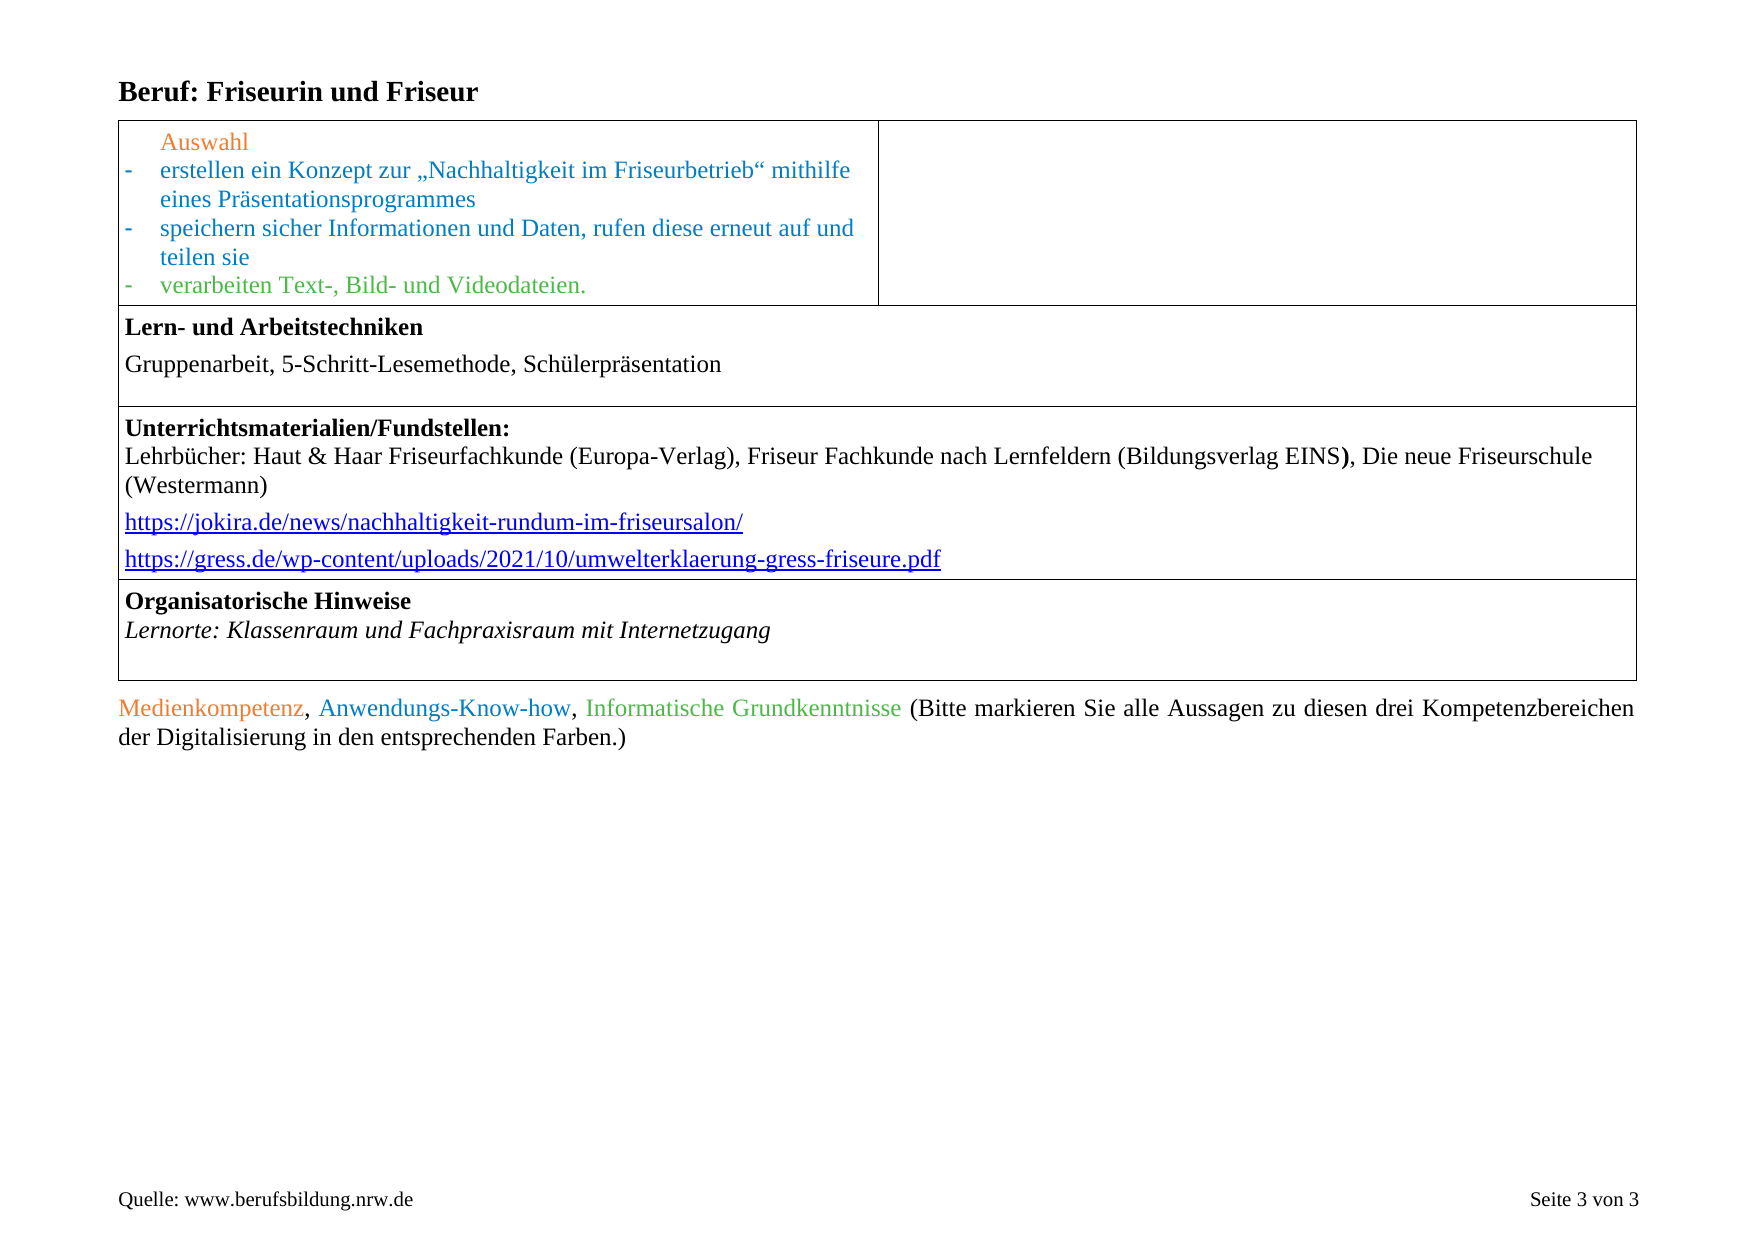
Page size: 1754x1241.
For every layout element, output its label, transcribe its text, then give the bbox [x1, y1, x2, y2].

text Medienkompetenz, Anwendungs-Know-how, Informatische Grundkenntnisse (Bitte markieren Sie alle Aussagen zu diesen drei Kompetenzbereichen der Digitalisierung in den entsprechenden Farben.) [118, 693, 1636, 751]
table_cell Unterrichtsmaterialien/Fundstellen: Lehrbücher: Haut & Haar Friseurfachkunde (Europa-Verlag), Friseur Fachkunde nach Lernfeldern (Bildungsverlag EINS), Die neue Friseurschule (Westermann) https://jokira.de/news/nachhaltigkeit-rundum-im-friseursalon/ https://gress.de/wp-content/uploads/2021/10/umwelterklaerung-gress-friseure.pdf [119, 407, 1636, 579]
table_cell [119, 121, 878, 305]
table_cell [879, 121, 1636, 305]
table_cell Lern- und Arbeitstechniken Gruppenarbeit, 5-Schritt-Lesemethode, Schülerpräsentation [119, 306, 1636, 406]
table_cell Organisatorische Hinweise Lernorte: Klassenraum und Fachpraxisraum mit Internetzugang [119, 580, 1636, 679]
